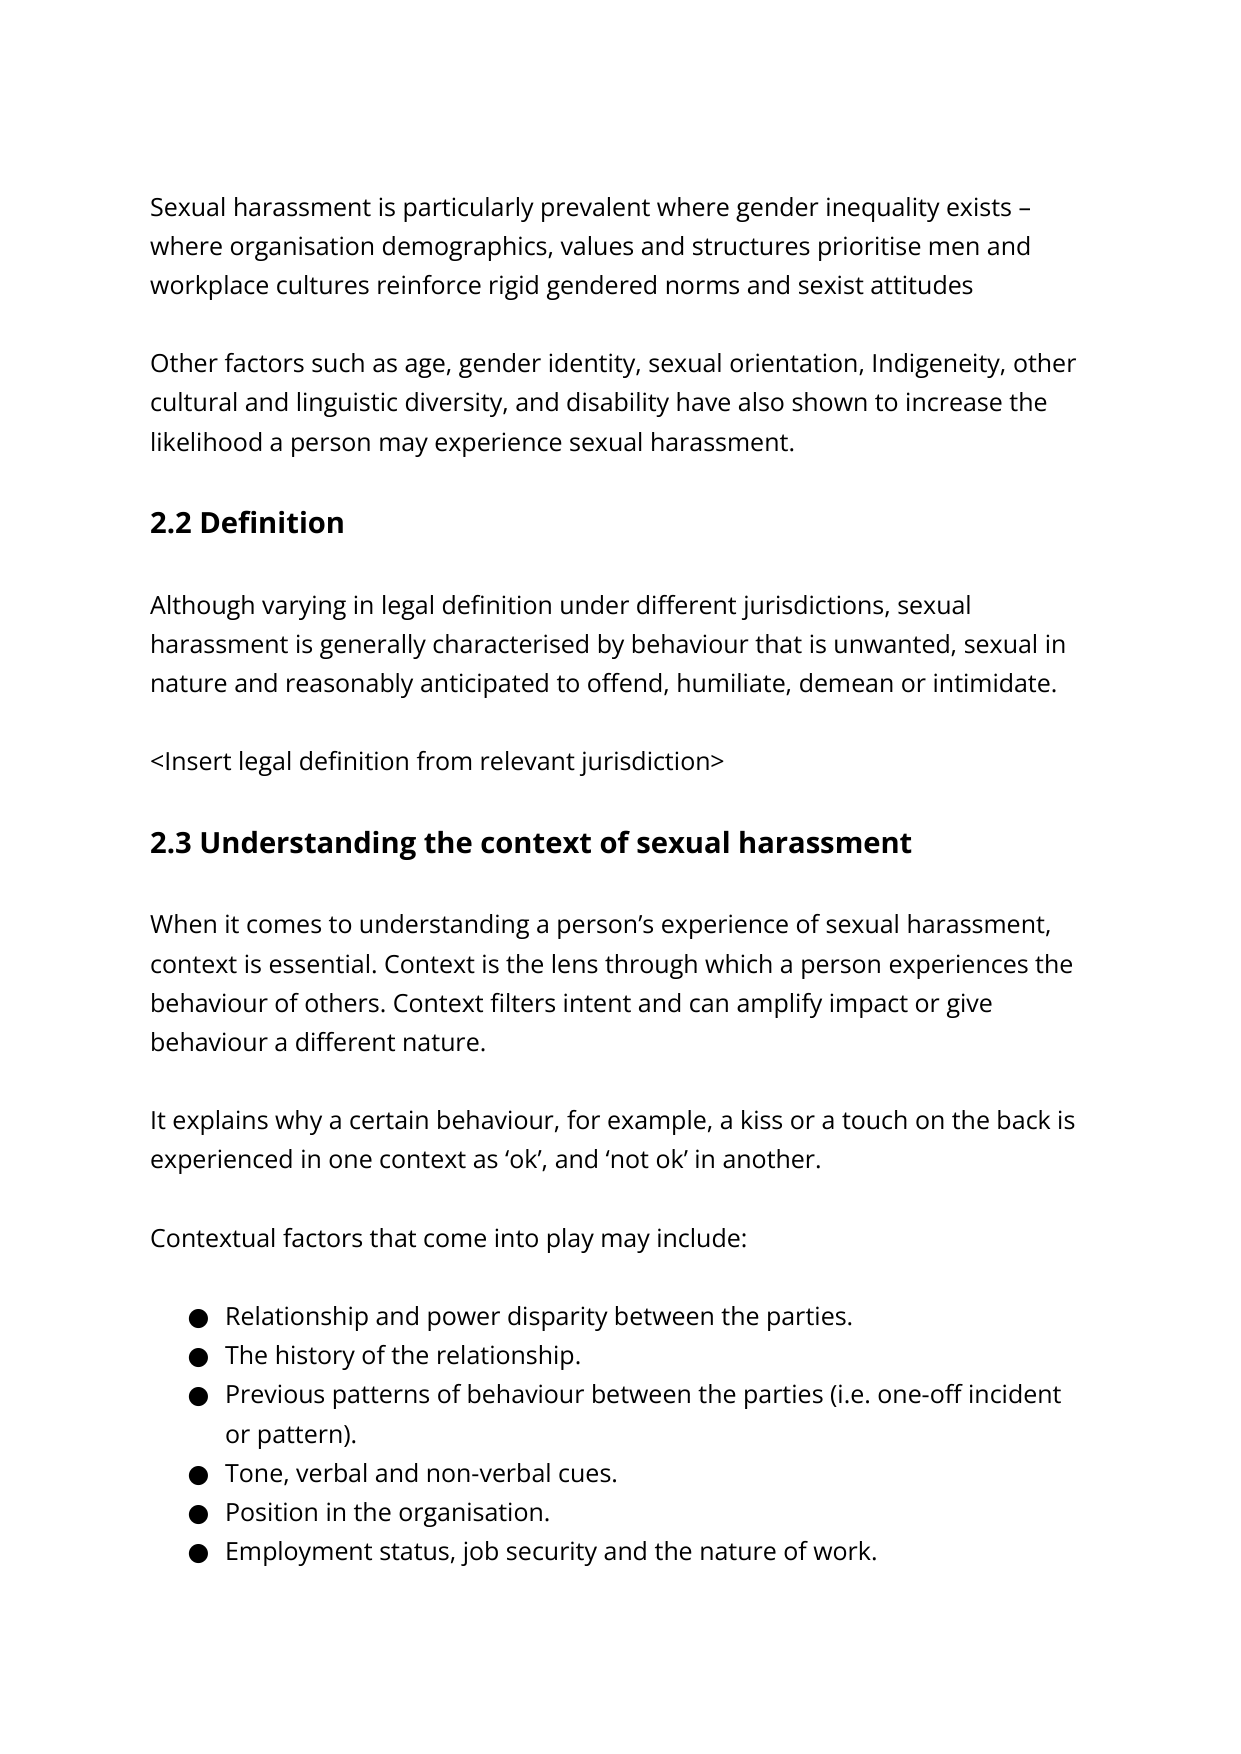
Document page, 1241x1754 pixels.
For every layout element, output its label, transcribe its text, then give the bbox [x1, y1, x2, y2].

text It explains why a certain behaviour, for example, a kiss or a touch on the back is experienced in one context as ‘ok’, and ‘not ok’ in another. [150, 1103, 1090, 1176]
text Sexual harassment is particularly prevalent where gender inequality exists – where organisation demographics, values and structures prioritise men and workplace cultures reinforce rigid gendered norms and sexist attitudes [150, 189, 1090, 302]
text Other factors such as age, gender identity, sexual orientation, Indigeneity, other cultural and linguistic diversity, and disability have also shown to increase the likelihood a person may experience sexual harassment. [150, 346, 1090, 458]
text Contextual factors that come into play may include: [150, 1220, 1090, 1254]
list Relationship and power disparity between the parties. [187, 1299, 1090, 1333]
text 2.3 Understanding the context of sexual harassment [150, 822, 1090, 862]
list Tone, verbal and non-verbal cues. [187, 1455, 1090, 1489]
list Position in the organisation. [187, 1494, 1090, 1529]
text 2.2 Definition [150, 502, 1090, 542]
text Although varying in legal definition under different jurisdictions, sexual harassment is generally characterised by behaviour that is unwanted, sexual in nature and reasonably anticipated to offend, humiliate, demean or intimidate. [150, 587, 1090, 700]
text <Insert legal definition from relevant jurisdiction> [150, 744, 1090, 778]
list The history of the relationship. [187, 1338, 1090, 1372]
text When it comes to understanding a person’s experience of sexual harassment, context is essential. Context is the lens through which a person experiences the behaviour of others. Context filters intent and can amplify impact or give behaviour a different nature. [150, 907, 1090, 1059]
list Previous patterns of behaviour between the parties (i.e. one-off incident or pattern). [187, 1377, 1090, 1450]
list Employment status, job security and the nature of work. [187, 1534, 1090, 1568]
